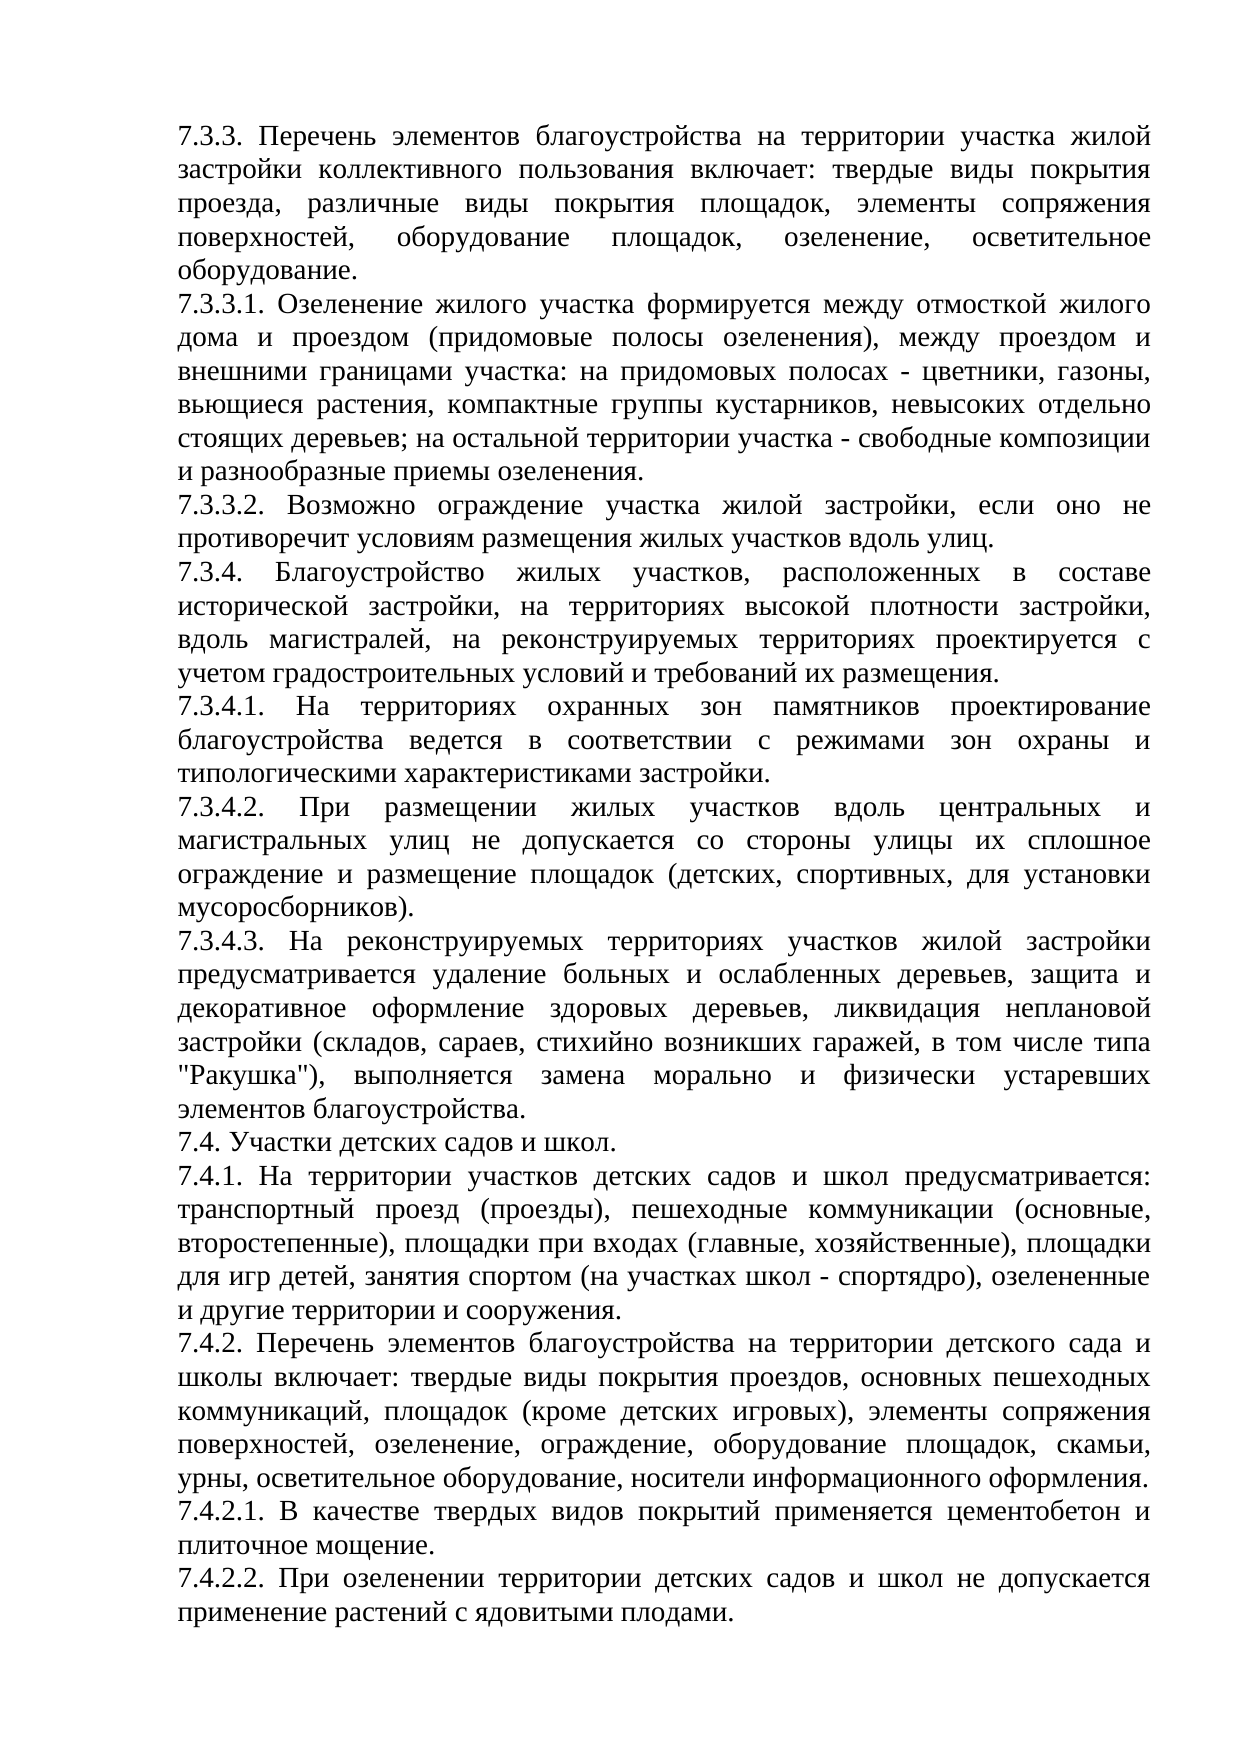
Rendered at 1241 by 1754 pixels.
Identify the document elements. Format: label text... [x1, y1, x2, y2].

text 7.3.3.1. Озеленение жилого участка формируется между отмосткой жилого дома и проездом (придомовые полосы озеленения), между проездом и внешними границами участка: на придомовых полосах - цветники, газоны, вьющиеся растения, компактные группы кустарников, невысоких отдельно стоящих деревьев; на остальной территории участка - свободные композиции и разнообразные приемы озеленения. [177, 286, 1152, 487]
text 7.3.4.1. На территориях охранных зон памятников проектирование благоустройства ведется в соответствии с режимами зон охраны и типологическими характеристиками застройки. [177, 688, 1152, 789]
text 7.3.4.3. На реконструируемых территориях участков жилой застройки предусматривается удаление больных и ослабленных деревьев, защита и декоративное оформление здоровых деревьев, ликвидация неплановой застройки (складов, сараев, стихийно возникших гаражей, в том числе типа "Ракушка"), выполняется замена морально и физически устаревших элементов благоустройства. [177, 923, 1152, 1124]
text 7.4. Участки детских садов и школ. [177, 1124, 1152, 1158]
text 7.4.1. На территории участков детских садов и школ предусматривается: транспортный проезд (проезды), пешеходные коммуникации (основные, второстепенные), площадки при входах (главные, хозяйственные), площадки для игр детей, занятия спортом (на участках школ - спортядро), озелененные и другие территории и сооружения. [177, 1158, 1152, 1326]
text 7.4.2. Перечень элементов благоустройства на территории детского сада и школы включает: твердые виды покрытия проездов, основных пешеходных коммуникаций, площадок (кроме детских игровых), элементы сопряжения поверхностей, озеленение, ограждение, оборудование площадок, скамьи, урны, осветительное оборудование, носители информационного оформления. [177, 1326, 1152, 1493]
text 7.4.2.1. В качестве твердых видов покрытий применяется цементобетон и плиточное мощение. [177, 1493, 1152, 1560]
text 7.4.2.2. При озеленении территории детских садов и школ не допускается применение растений с ядовитыми плодами. [177, 1560, 1152, 1627]
text 7.3.3.2. Возможно ограждение участка жилой застройки, если оно не противоречит условиям размещения жилых участков вдоль улиц. [177, 487, 1152, 554]
text 7.3.3. Перечень элементов благоустройства на территории участка жилой застройки коллективного пользования включает: твердые виды покрытия проезда, различные виды покрытия площадок, элементы сопряжения поверхностей, оборудование площадок, озеленение, осветительное оборудование. [177, 118, 1152, 286]
text 7.3.4.2. При размещении жилых участков вдоль центральных и магистральных улиц не допускается со стороны улицы их сплошное ограждение и размещение площадок (детских, спортивных, для установки мусоросборников). [177, 789, 1152, 923]
text 7.3.4. Благоустройство жилых участков, расположенных в составе исторической застройки, на территориях высокой плотности застройки, вдоль магистралей, на реконструируемых территориях проектируется с учетом градостроительных условий и требований их размещения. [177, 554, 1152, 688]
